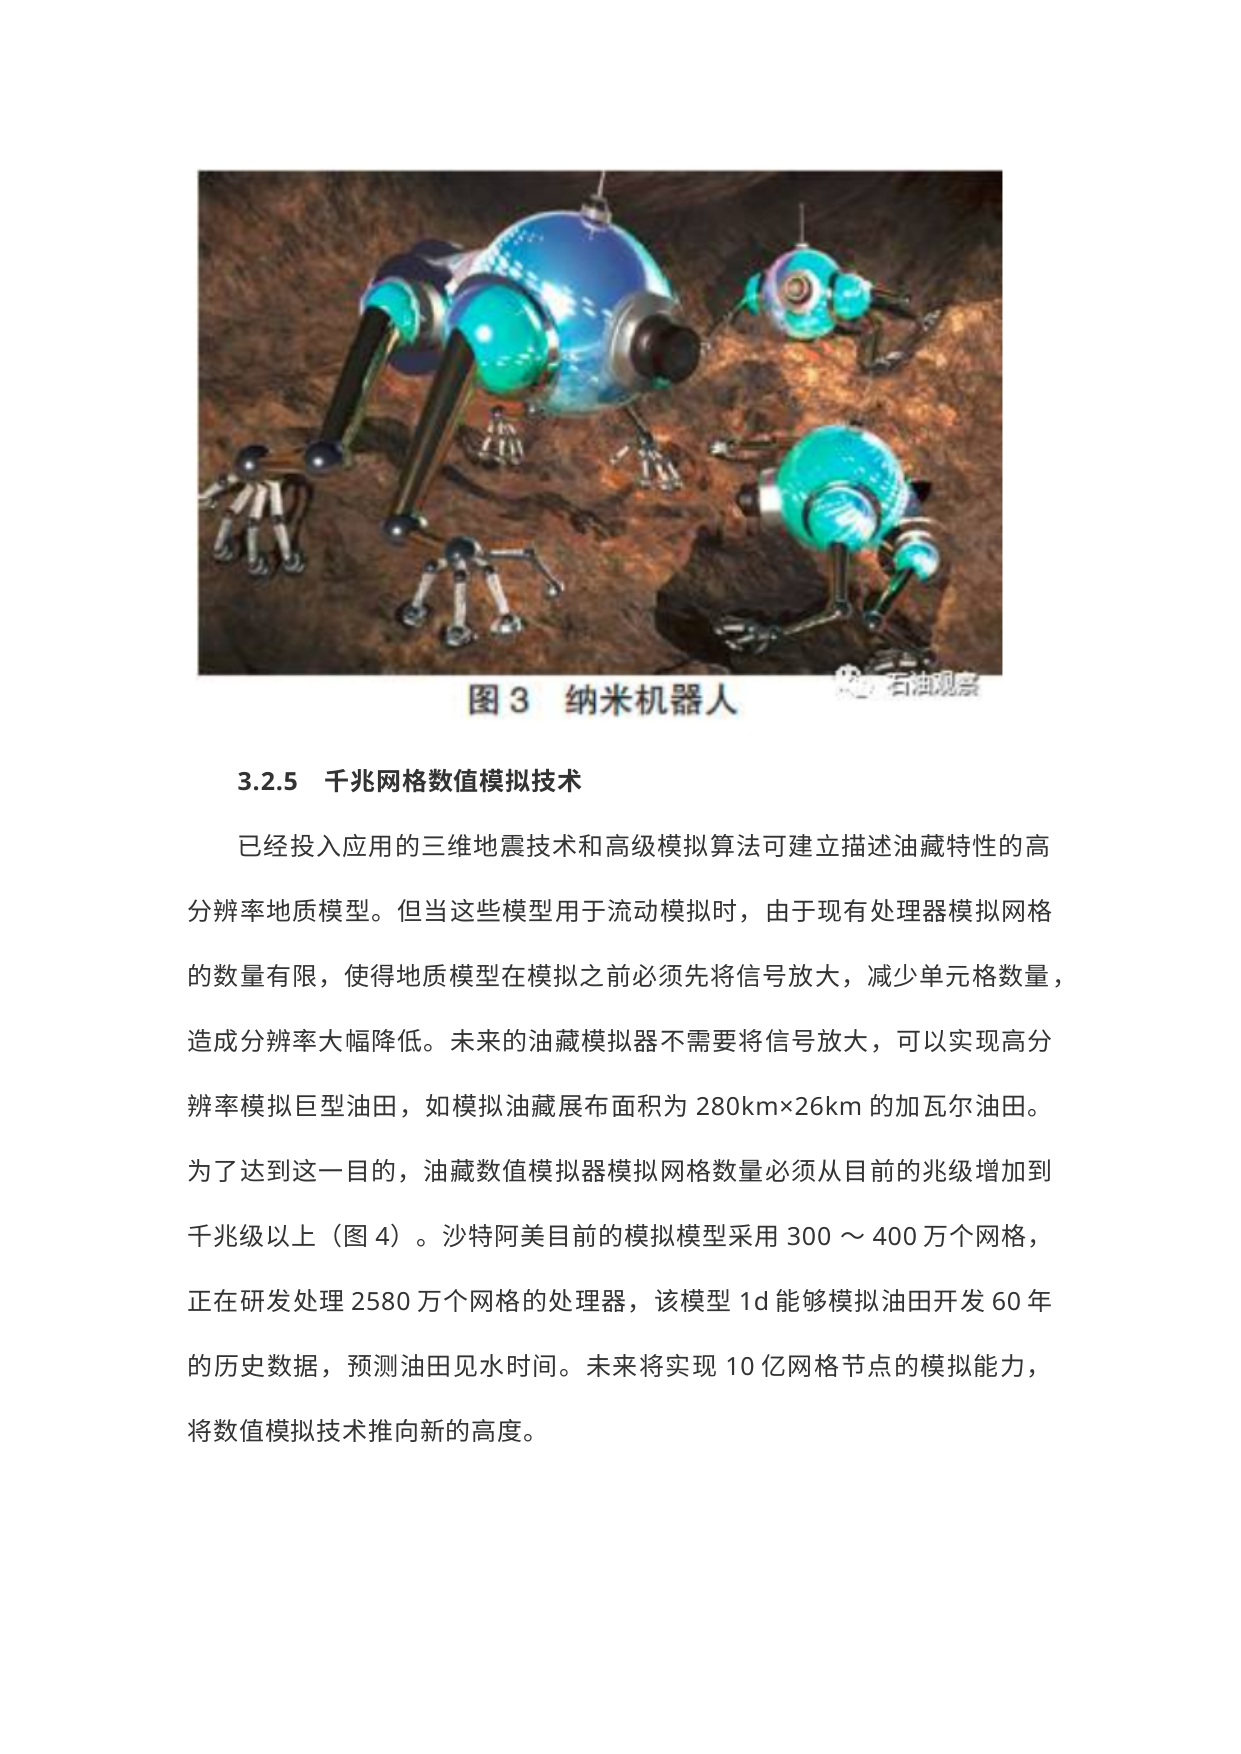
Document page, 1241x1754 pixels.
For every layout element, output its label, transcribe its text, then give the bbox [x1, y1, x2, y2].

picture [187, 162, 1053, 726]
text 3.2.5 千兆网格数值模拟技术 [187, 747, 1053, 812]
text 已经投入应用的三维地震技术和高级模拟算法可建立描述油藏特性的高分辨率地质模型。但当这些模型用于流动模拟时，由于现有处理器模拟网格的数量有限，使得地质模型在模拟之前必须先将信号放大，减少单元格数量，造成分辨率大幅降低。未来的油藏模拟器不需要将信号放大，可以实现高分辨率模拟巨型油田，如模拟油藏展布面积为280km×26km的加瓦尔油田。为了达到这一目的，油藏数值模拟器模拟网格数量必须从目前的兆级增加到千兆级以上（图4）。沙特阿美目前的模拟模型采用300 ～ 400万个网格， 正在研发处理2580万个网格的处理器，该模型1d能够模拟油田开发60年的历史数据，预测油田见水时间。未来将实现10亿网格节点的模拟能力，将数值模拟技术推向新的高度。 [187, 812, 1053, 1462]
